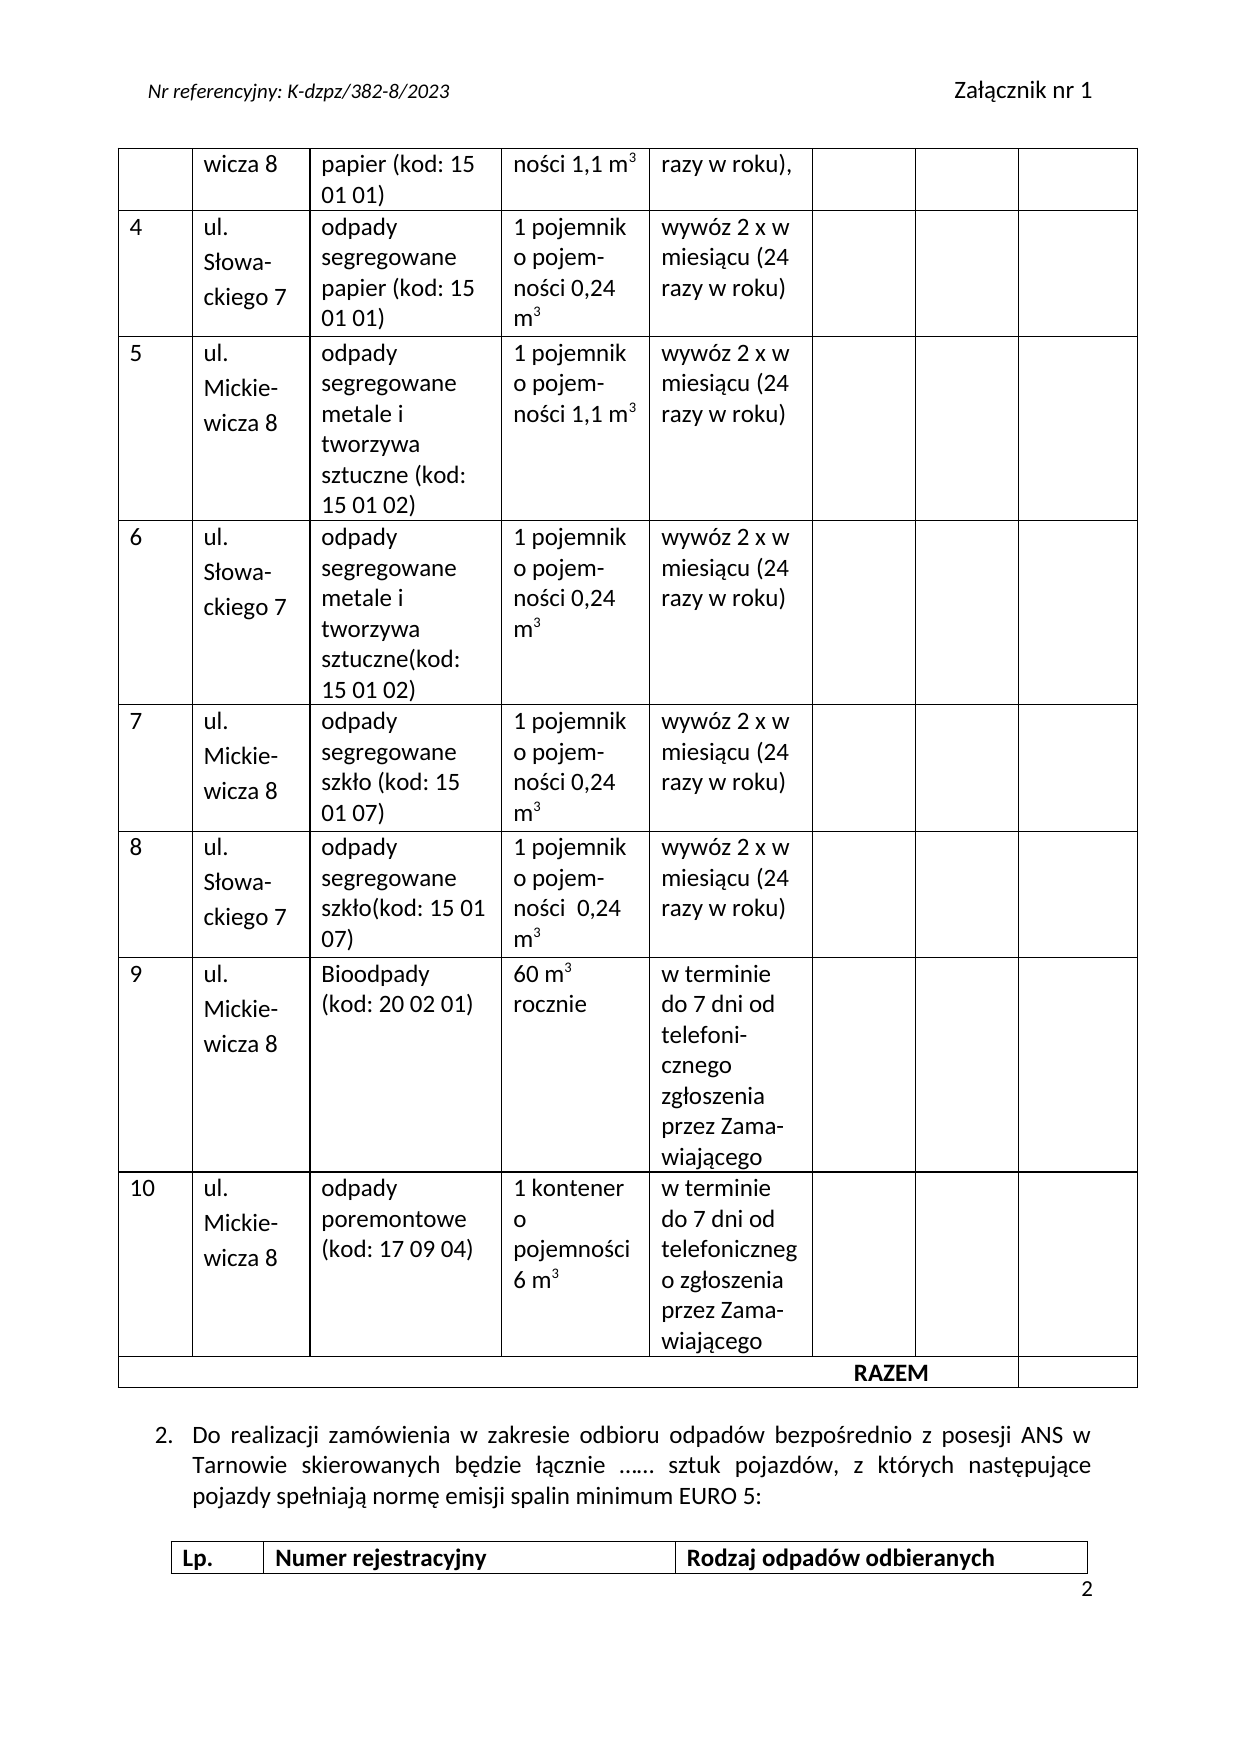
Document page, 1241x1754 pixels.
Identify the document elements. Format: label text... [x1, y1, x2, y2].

table_cell [916, 149, 1018, 210]
table_cell 1 kontener o pojemności 6 m3 [502, 1173, 649, 1356]
table_cell [916, 832, 1018, 957]
table_cell ul. Mickie-wicza 8 [193, 958, 309, 1171]
table_cell [813, 1173, 915, 1356]
table_cell 8 [119, 832, 192, 957]
table_cell Bioodpady (kod: 20 02 01) [311, 958, 501, 1171]
table_cell [1019, 521, 1137, 704]
table_cell odpady segregowane szkło(kod: 15 01 07) [311, 832, 501, 957]
table_cell wywóz 2 x w miesiącu (24 razy w roku) [650, 211, 812, 336]
table_cell [916, 337, 1018, 520]
table_cell [813, 958, 915, 1171]
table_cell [502, 149, 649, 210]
list Do realizacji zamówienia w zakresie odbioru odpadów bezpośrednio z posesji ANS w Tarnowie skierowanych będzie łącznie …… sztuk pojazdów, z których następujące pojazdy spełniają normę emisji spalin minimum EURO 5: [154, 1419, 1093, 1510]
table_cell wywóz 2 x w miesiącu (24 razy w roku) [650, 521, 812, 704]
table_cell [916, 705, 1018, 831]
table_cell ul. Mickie-wicza 8 [193, 337, 309, 520]
table_cell [1019, 337, 1137, 520]
table_cell ul. Słowa-ckiego 7 [193, 211, 309, 336]
table_cell [916, 1173, 1018, 1356]
table_cell [1019, 832, 1137, 957]
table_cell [311, 149, 501, 210]
table_cell 5 [119, 337, 192, 520]
table_cell 1 pojemnik o pojem-ności 0,24 m3 [502, 705, 649, 831]
table_cell [1019, 958, 1137, 1171]
table_cell ul. Mickie-wicza 8 [193, 705, 309, 831]
table_cell 1 pojemnik o pojem-ności 0,24 m3 [502, 832, 649, 957]
table_cell [1019, 211, 1137, 336]
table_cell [311, 211, 501, 336]
table_cell [1019, 705, 1137, 831]
table_cell [813, 149, 915, 210]
table_cell odpady poremontowe (kod: 17 09 04) [311, 1173, 501, 1356]
table_cell wywóz 2 x w miesiącu (24 razy w roku) [650, 832, 812, 957]
table_cell 10 [119, 1173, 192, 1356]
table_cell 4 [119, 211, 192, 336]
table_cell ul. Słowa-ckiego 7 [193, 832, 309, 957]
table_cell [813, 211, 915, 336]
table_header Numer rejestracyjny [264, 1542, 675, 1572]
table_cell [1019, 149, 1137, 210]
table_cell ul. Mickie-wicza 8 [193, 1173, 309, 1356]
table_cell 1 pojemnik o pojem-ności 1,1 m3 [502, 337, 649, 520]
table_cell w terminie do 7 dni od telefonicznego zgłoszenia przez Zama-wiającego [650, 1173, 812, 1356]
table_cell 1 pojemnik o pojem-ności 0,24 m3 [502, 211, 649, 336]
table_cell wywóz 2 x w miesiącu (24 razy w roku) [650, 705, 812, 831]
table_cell [916, 958, 1018, 1171]
table_cell odpady segregowane metale i tworzywa sztuczne (kod: 15 01 02) [311, 337, 501, 520]
table_cell [813, 337, 915, 520]
table_cell [916, 521, 1018, 704]
table_cell [813, 705, 915, 831]
table_cell [813, 832, 915, 957]
table_cell odpady segregowane szkło (kod: 15 01 07) [311, 705, 501, 831]
table_cell 9 [119, 958, 192, 1171]
table_header Lp. [172, 1542, 263, 1572]
table_cell [813, 521, 915, 704]
table_cell 60 m3 rocznie [502, 958, 649, 1171]
table_cell [916, 211, 1018, 336]
table_cell odpady segregowane metale i tworzywa sztuczne(kod: 15 01 02) [311, 521, 501, 704]
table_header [676, 1542, 1087, 1572]
table_cell 1 pojemnik o pojem-ności 0,24 m3 [502, 521, 649, 704]
table_cell [1019, 1357, 1137, 1387]
table_cell RAZEM [119, 1357, 1018, 1387]
table_cell ul. Mickie-wicza 8 [193, 149, 309, 210]
table_cell wywóz 2 x w miesiącu (24 razy w roku) [650, 337, 812, 520]
table_cell 6 [119, 521, 192, 704]
table_cell 3 [119, 149, 192, 210]
table_cell 7 [119, 705, 192, 831]
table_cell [650, 149, 812, 210]
table_cell ul. Słowa-ckiego 7 [193, 521, 309, 704]
table_cell w terminie do 7 dni od telefoni-cznego zgłoszenia przez Zama-wiającego [650, 958, 812, 1171]
table_cell [1019, 1173, 1137, 1356]
